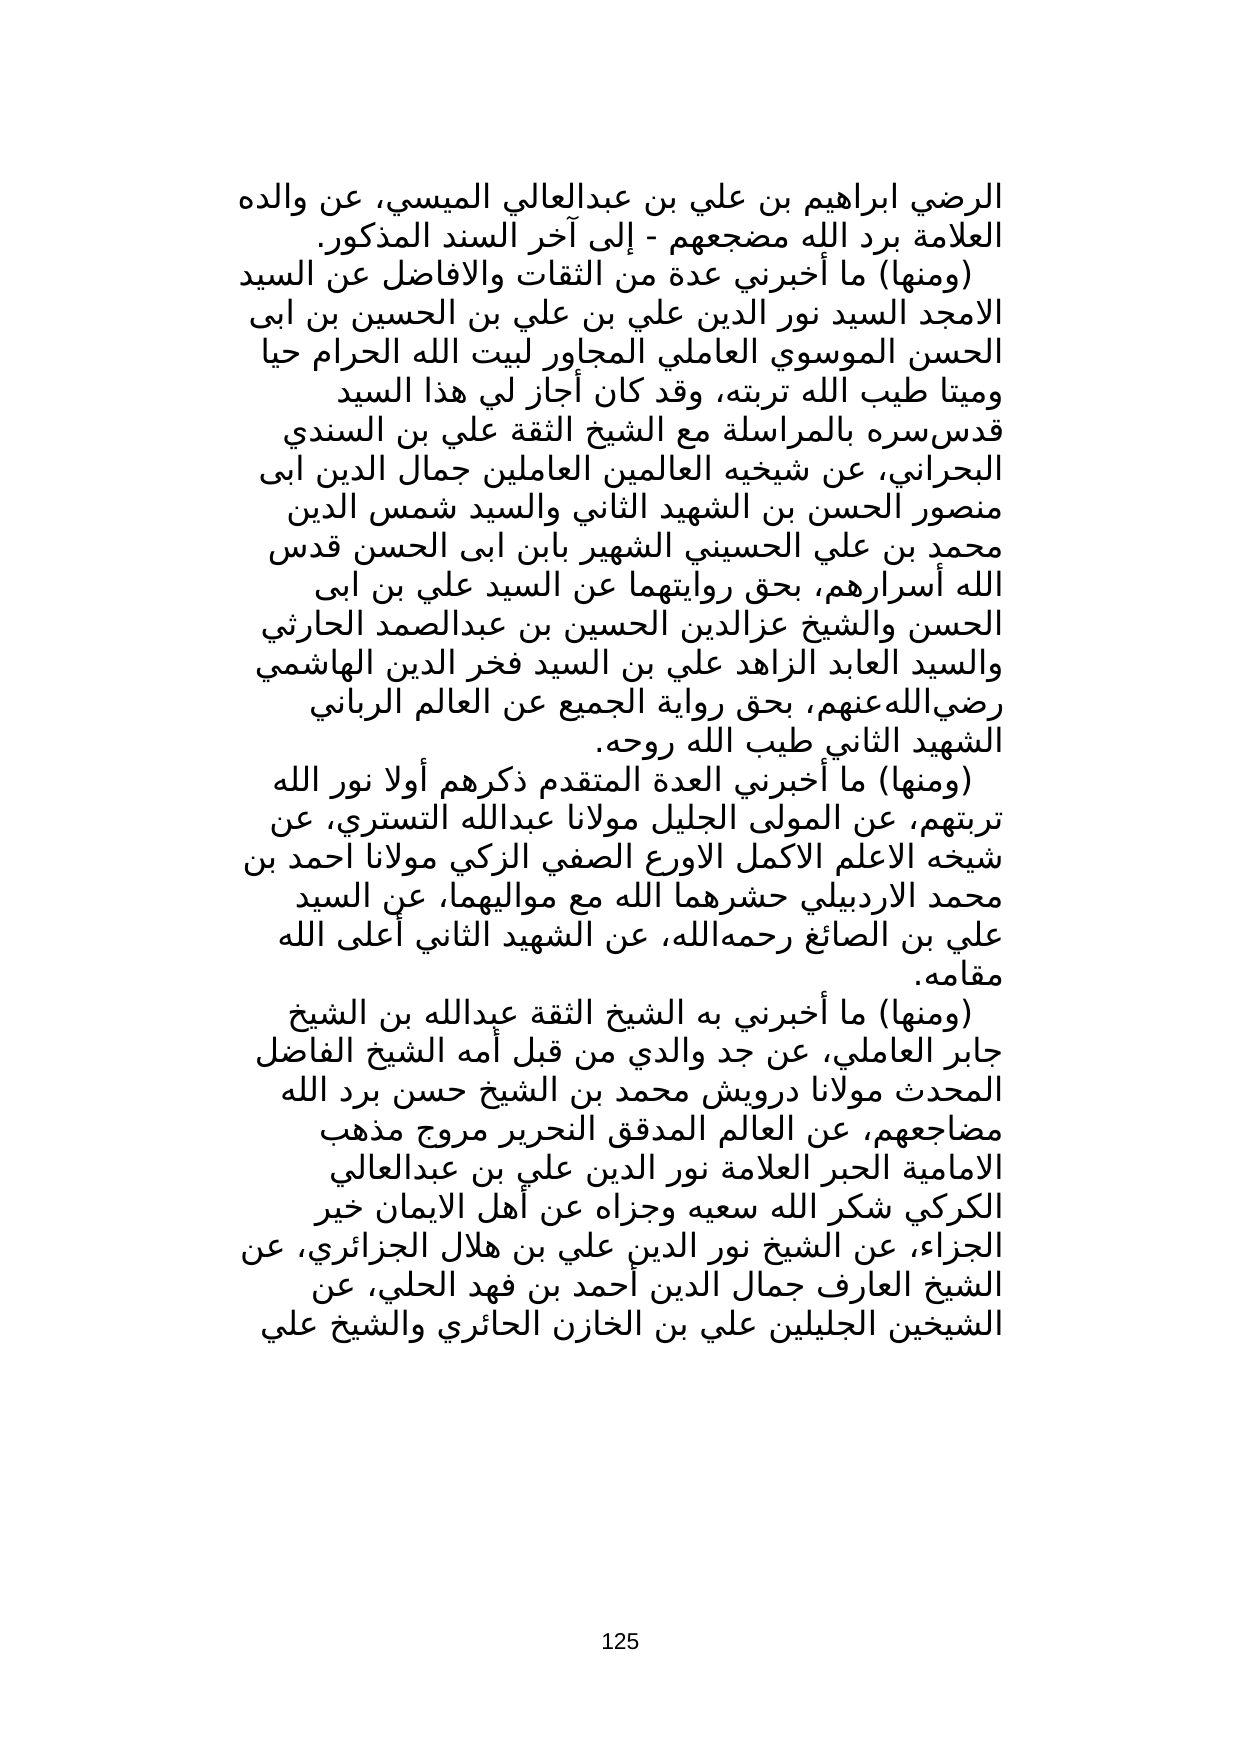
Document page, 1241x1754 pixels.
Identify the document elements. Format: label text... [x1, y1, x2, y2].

text (ومنها) ما أخبرني العدة المتقدم ذكرهم أولا نور الله تربتهم، عن المولى الجليل مولانا عبدالله التستري، عن شيخه الاعلم الاكمل الاورع الصفي الزكي مولانا احمد بن محمد الاردبيلي حشرهما الله مع مواليهما، عن السيد علي بن الصائغ رحمه‌الله، عن الشهيد الثاني أعلى الله مقامه. [236, 760, 1004, 993]
text (ومنها) ما أخبرني عدة من الثقات والافاضل عن السيد الامجد السيد نور الدين علي بن علي بن الحسين بن ابى الحسن الموسوي العاملي المجاور لبيت الله الحرام حيا وميتا طيب الله تربته، وقد كان أجاز لي هذا السيد قدس‌سره بالمراسلة مع الشيخ الثقة علي بن السندي البحراني، عن شيخيه العالمين العاملين جمال الدين ابى منصور الحسن بن الشهيد الثاني والسيد شمس الدين محمد بن علي الحسيني الشهير بابن ابى الحسن قدس الله أسرارهم، بحق روايتهما عن السيد علي بن ابى الحسن والشيخ عزالدين الحسين بن عبدالصمد الحارثي والسيد العابد الزاهد علي بن السيد فخر الدين الهاشمي رضي‌الله‌عنهم، بحق رواية الجميع عن العالم الرباني الشهيد الثاني طيب الله روحه. [236, 255, 1004, 760]
text (ومنها) ما أخبرني به الشيخ الثقة عبدالله بن الشيخ جابر العاملي، عن جد والدي من قبل أمه الشيخ الفاضل المحدث مولانا درويش محمد بن الشيخ حسن برد الله مضاجعهم، عن العالم المدقق النحرير مروج مذهب الامامية الحبر العلامة نور الدين علي بن عبدالعالي الكركي شكر الله سعيه وجزاه عن أهل الايمان خير الجزاء، عن الشيخ نور الدين علي بن هلال الجزائري، عن الشيخ العارف جمال الدين أحمد بن فهد الحلي، عن الشيخين الجليلين علي بن الخازن الحائري والشيخ علي [236, 993, 1004, 1343]
text الرضي ابراهيم بن علي بن عبدالعالي الميسي، عن والده العلامة برد الله مضجعهم - إلى آخر السند المذكور. [236, 177, 1004, 255]
